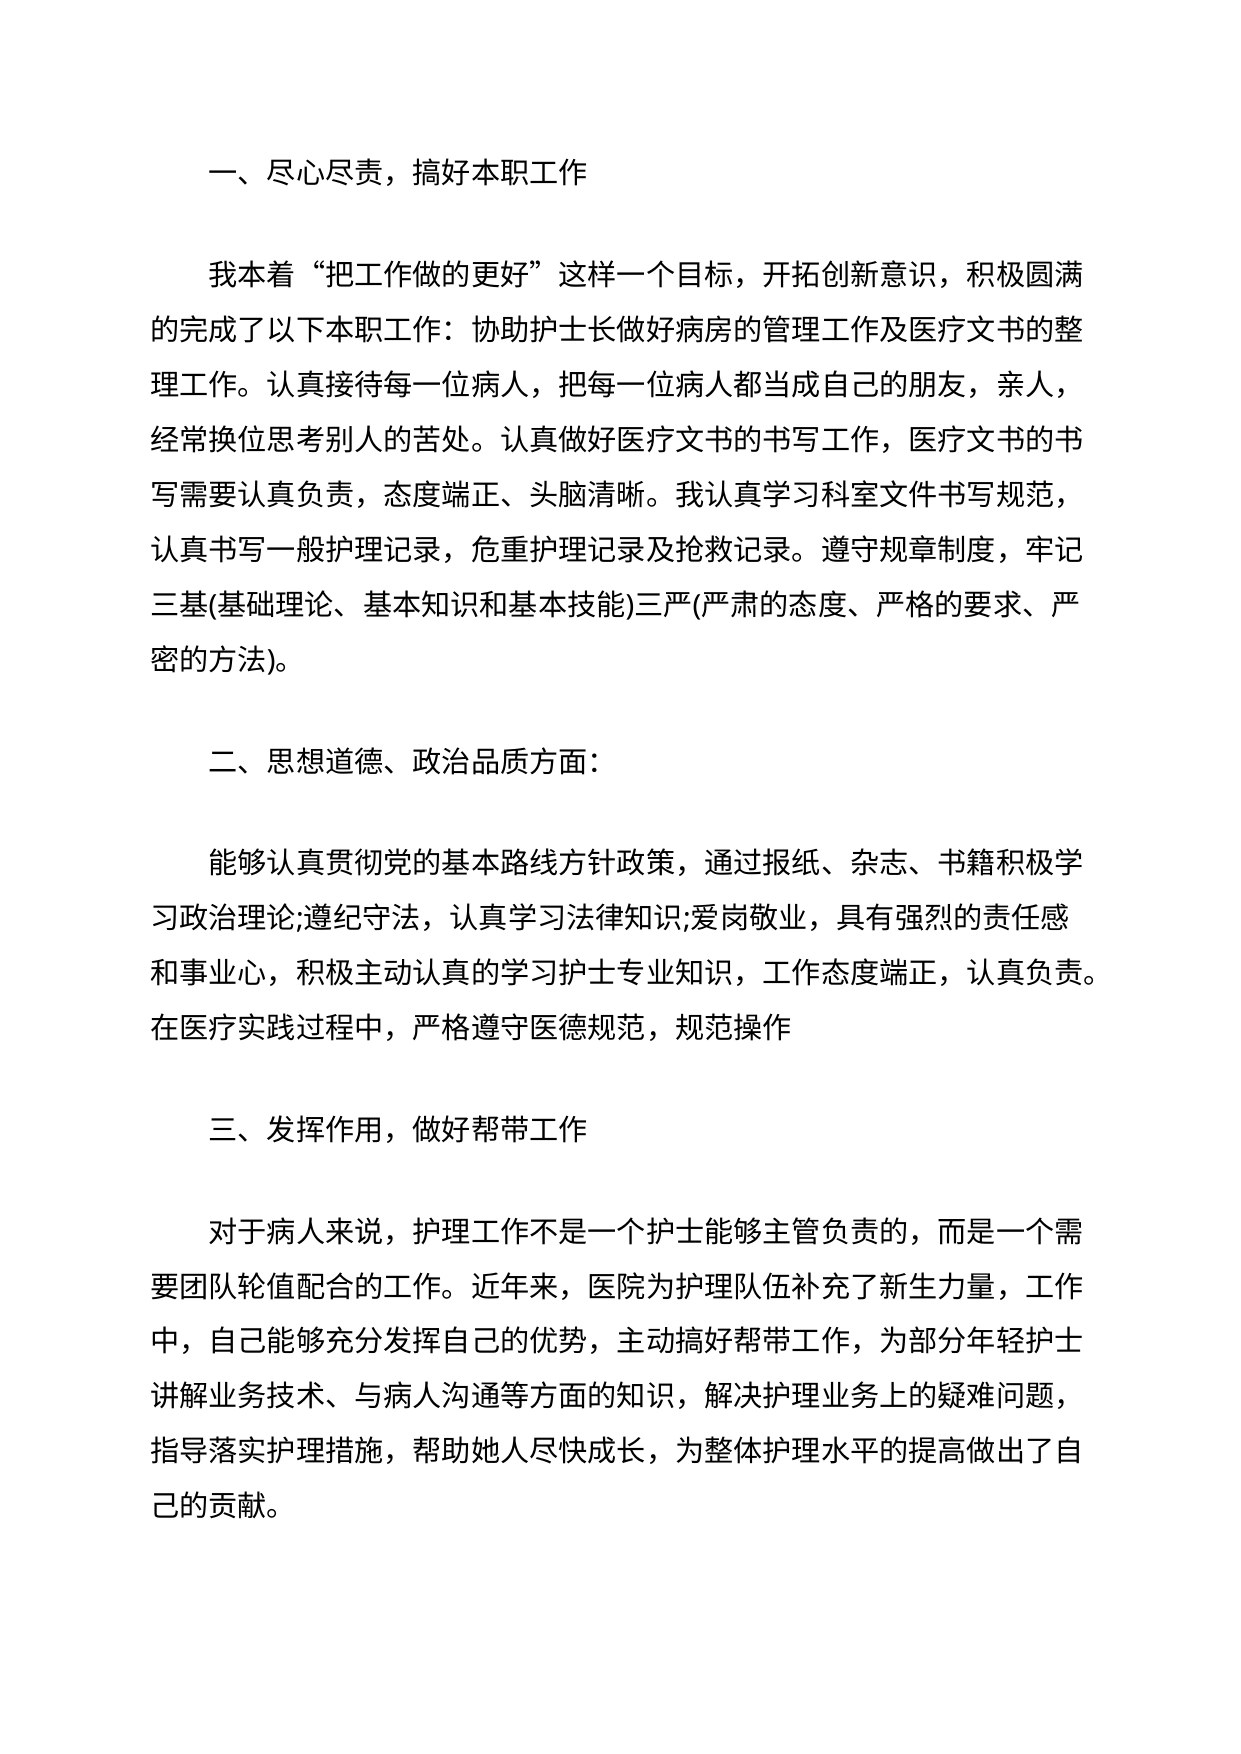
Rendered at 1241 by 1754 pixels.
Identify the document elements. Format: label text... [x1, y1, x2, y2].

text 一、尽心尽责，搞好本职工作 [150, 150, 1090, 192]
text 二、思想道德、政治品质方面： [150, 738, 1090, 780]
text 我本着“把工作做的更好”这样一个目标，开拓创新意识，积极圆满的完成了以下本职工作：协助护士长做好病房的管理工作及医疗文书的整理工作。认真接待每一位病人，把每一位病人都当成自己的朋友，亲人，经常换位思考别人的苦处。认真做好医疗文书的书写工作，医疗文书的书写需要认真负责，态度端正、头脑清晰。我认真学习科室文件书写规范，认真书写一般护理记录，危重护理记录及抢救记录。遵守规章制度，牢记三基(基础理论、基本知识和基本技能)三严(严肃的态度、严格的要求、严密的方法)。 [150, 252, 1090, 678]
text 能够认真贯彻党的基本路线方针政策，通过报纸、杂志、书籍积极学习政治理论;遵纪守法，认真学习法律知识;爱岗敬业，具有强烈的责任感和事业心，积极主动认真的学习护士专业知识，工作态度端正，认真负责。在医疗实践过程中，严格遵守医德规范，规范操作 [150, 840, 1090, 1047]
text 三、发挥作用，做好帮带工作 [150, 1106, 1090, 1149]
text 对于病人来说，护理工作不是一个护士能够主管负责的，而是一个需要团队轮值配合的工作。近年来，医院为护理队伍补充了新生力量，工作中，自己能够充分发挥自己的优势，主动搞好帮带工作，为部分年轻护士讲解业务技术、与病人沟通等方面的知识，解决护理业务上的疑难问题，指导落实护理措施，帮助她人尽快成长，为整体护理水平的提高做出了自己的贡献。 [150, 1208, 1090, 1525]
